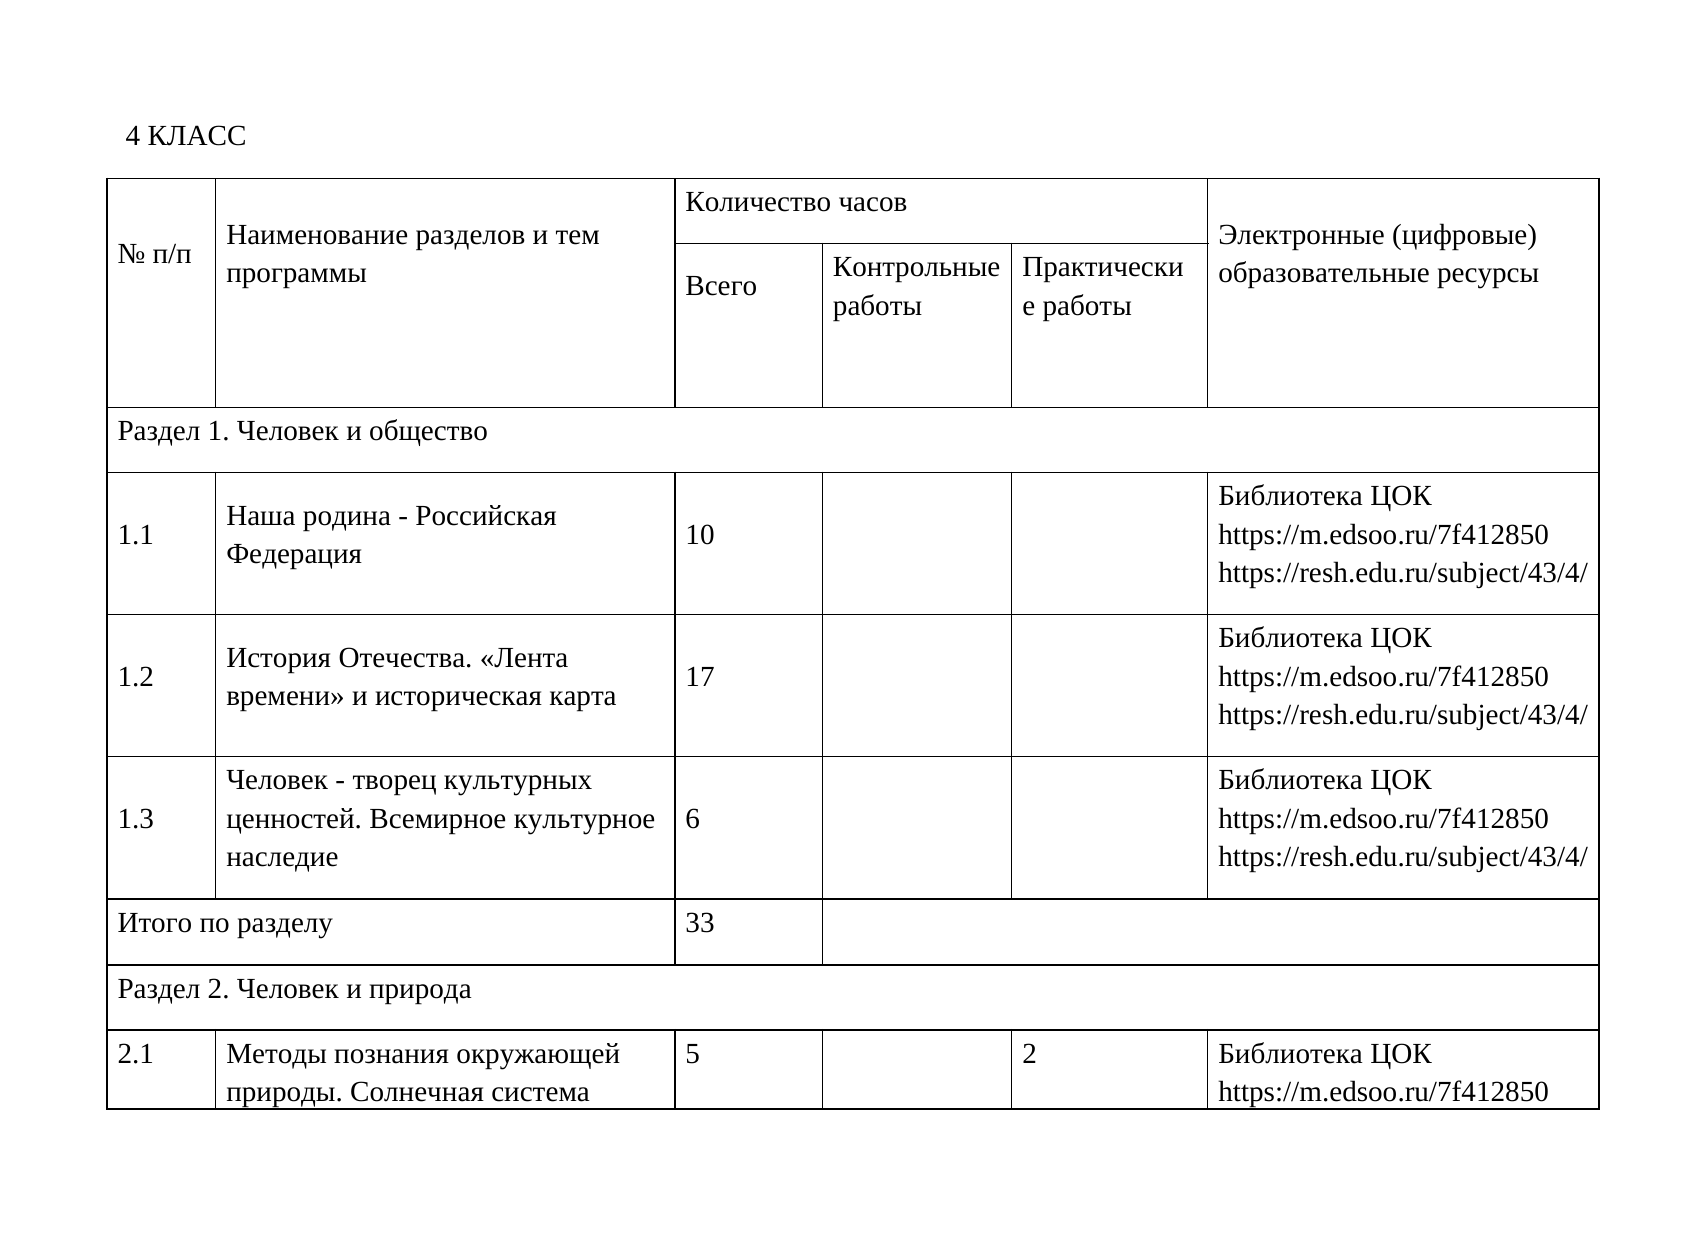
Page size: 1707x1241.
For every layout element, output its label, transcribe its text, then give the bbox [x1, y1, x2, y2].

table_cell Практические работы [1012, 244, 1207, 407]
table_cell 1.3 [108, 757, 215, 898]
table_cell 5 [676, 1031, 822, 1108]
table_cell Наша родина - Российская Федерация [216, 473, 674, 614]
table_cell 2.1 [108, 1031, 215, 1108]
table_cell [216, 1031, 674, 1108]
table_header Электронные (цифровые) образовательные ресурсы [1208, 179, 1598, 407]
text 4 КЛАСС [118, 118, 1588, 152]
table_cell Контрольные работы [823, 244, 1011, 407]
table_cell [1208, 1031, 1598, 1108]
table_cell Раздел 2. Человек и природа [108, 966, 1598, 1029]
table_header № п/п [108, 179, 215, 407]
table_cell Итого по разделу [108, 900, 674, 964]
table_cell 1.1 [108, 473, 215, 614]
table_cell Библиотека ЦОК https://m.edsoo.ru/7f412850 https://resh.edu.ru/subject/43/4/ [1208, 473, 1598, 614]
table_cell Раздел 1. Человек и общество [108, 408, 1598, 472]
table_header Наименование разделов и тем программы [216, 179, 674, 407]
table_cell Библиотека ЦОК https://m.edsoo.ru/7f412850 https://resh.edu.ru/subject/43/4/ [1208, 615, 1598, 756]
table_cell [823, 615, 1011, 756]
table_cell Всего [676, 244, 822, 407]
table_cell 1.2 [108, 615, 215, 756]
table_cell [823, 473, 1011, 614]
table_cell [823, 900, 1598, 964]
table_cell [1012, 615, 1207, 756]
table_cell [823, 757, 1011, 898]
table_header Количество часов [676, 179, 1207, 242]
table_cell 33 [676, 900, 822, 964]
table_cell [1012, 757, 1207, 898]
table_cell История Отечества. «Лента времени» и историческая карта [216, 615, 674, 756]
table_cell 17 [676, 615, 822, 756]
table_cell 2 [1012, 1031, 1207, 1108]
table_cell 6 [676, 757, 822, 898]
table_cell 10 [676, 473, 822, 614]
table_cell Человек - творец культурных ценностей. Всемирное культурное наследие [216, 757, 674, 898]
table_cell [823, 1031, 1011, 1108]
table_cell [1012, 473, 1207, 614]
table_cell Библиотека ЦОК https://m.edsoo.ru/7f412850 https://resh.edu.ru/subject/43/4/ [1208, 757, 1598, 898]
